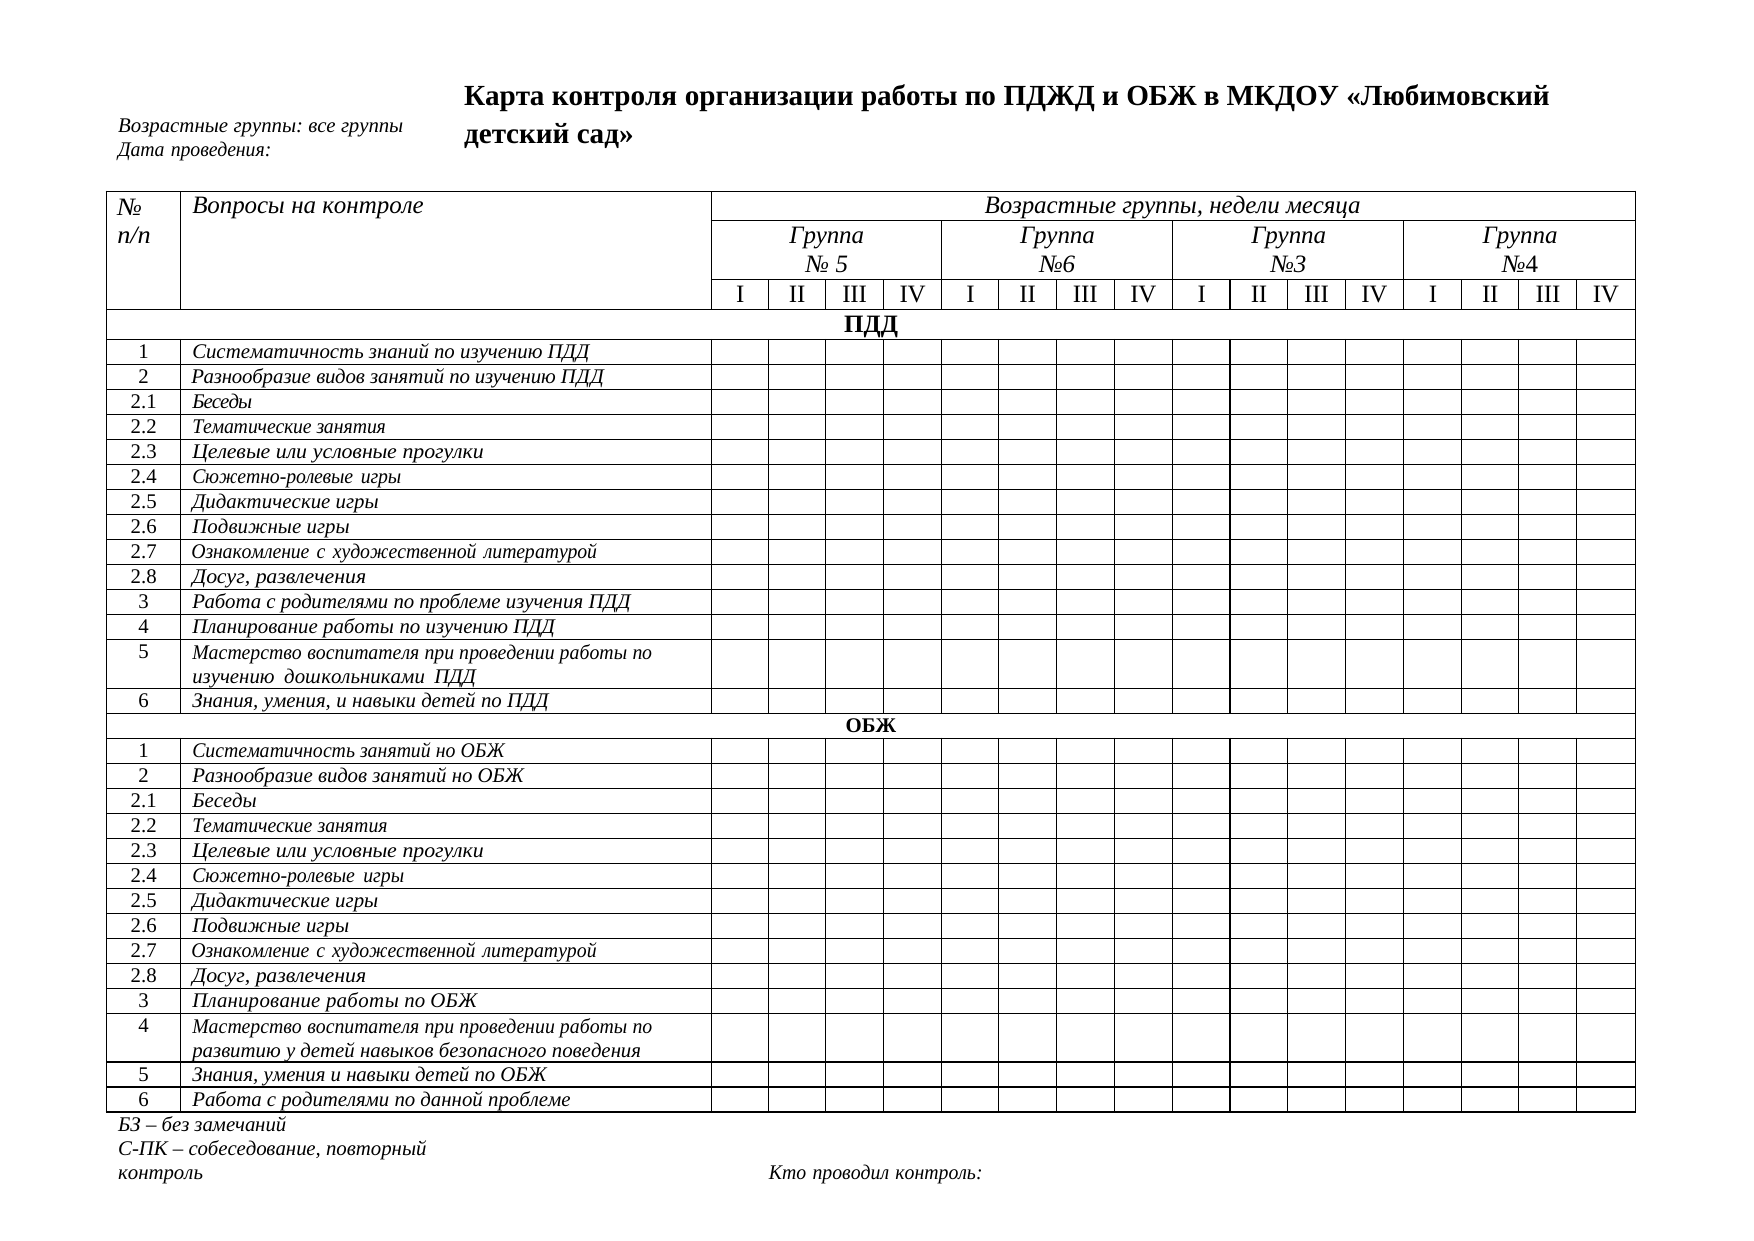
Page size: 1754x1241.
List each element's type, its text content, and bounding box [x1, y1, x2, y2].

table_cell [712, 415, 768, 439]
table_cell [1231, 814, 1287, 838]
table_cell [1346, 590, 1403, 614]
table_cell [1462, 415, 1518, 439]
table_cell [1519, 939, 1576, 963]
table_cell [1346, 465, 1403, 489]
table_cell [942, 390, 998, 414]
table_cell [884, 540, 941, 564]
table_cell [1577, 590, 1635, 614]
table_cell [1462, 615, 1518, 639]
table_cell [1577, 515, 1635, 539]
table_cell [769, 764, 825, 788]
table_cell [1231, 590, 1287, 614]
table_cell [1173, 390, 1229, 414]
table_cell [1115, 365, 1172, 389]
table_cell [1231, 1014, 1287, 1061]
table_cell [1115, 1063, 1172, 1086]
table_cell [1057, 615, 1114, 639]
table_cell [826, 415, 883, 439]
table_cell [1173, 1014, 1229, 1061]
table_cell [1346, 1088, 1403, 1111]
table_cell [1057, 365, 1114, 389]
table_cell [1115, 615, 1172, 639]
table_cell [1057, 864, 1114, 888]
table_cell [1577, 540, 1635, 564]
table_cell [1173, 440, 1229, 464]
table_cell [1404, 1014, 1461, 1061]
table_cell [712, 440, 768, 464]
table_cell [826, 515, 883, 539]
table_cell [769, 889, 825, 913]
table_cell Группа №6 [942, 221, 1172, 279]
table_cell [1346, 340, 1403, 364]
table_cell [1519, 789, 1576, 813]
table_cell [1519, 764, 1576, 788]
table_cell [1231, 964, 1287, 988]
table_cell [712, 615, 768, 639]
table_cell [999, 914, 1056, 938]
table_cell [884, 340, 941, 364]
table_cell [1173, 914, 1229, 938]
table_cell III [1288, 280, 1345, 309]
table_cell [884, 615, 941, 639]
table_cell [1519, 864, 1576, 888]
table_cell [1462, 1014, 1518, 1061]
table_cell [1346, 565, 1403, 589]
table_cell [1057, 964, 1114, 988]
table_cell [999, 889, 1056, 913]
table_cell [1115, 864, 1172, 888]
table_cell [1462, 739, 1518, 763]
table_cell Тематические занятия [181, 415, 711, 439]
table_cell 1 [107, 340, 180, 364]
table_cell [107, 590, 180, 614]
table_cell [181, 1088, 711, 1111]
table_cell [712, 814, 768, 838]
table_cell 2 [107, 365, 180, 389]
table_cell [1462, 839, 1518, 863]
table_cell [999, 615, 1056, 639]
table_cell [712, 365, 768, 389]
table_cell [1577, 415, 1635, 439]
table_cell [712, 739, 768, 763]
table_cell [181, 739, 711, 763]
table_cell 2.7 [107, 540, 180, 564]
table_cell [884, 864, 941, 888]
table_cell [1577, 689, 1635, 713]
table_cell I [1404, 280, 1461, 309]
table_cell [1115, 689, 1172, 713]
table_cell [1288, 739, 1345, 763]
table_cell [1115, 390, 1172, 414]
table_cell [1462, 365, 1518, 389]
table_cell Сюжетно-ролевые игры [181, 465, 711, 489]
table_cell [884, 440, 941, 464]
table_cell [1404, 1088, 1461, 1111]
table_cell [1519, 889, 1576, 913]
table_cell [712, 340, 768, 364]
table_cell [1462, 440, 1518, 464]
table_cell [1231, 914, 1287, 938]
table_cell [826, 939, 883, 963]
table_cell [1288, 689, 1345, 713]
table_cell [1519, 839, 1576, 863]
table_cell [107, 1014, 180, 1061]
table_cell [1057, 390, 1114, 414]
table_cell [942, 415, 998, 439]
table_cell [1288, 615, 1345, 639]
table_cell [942, 490, 998, 514]
table_cell II [1462, 280, 1518, 309]
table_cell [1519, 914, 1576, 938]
table_cell Целевые или условные прогулки [181, 440, 711, 464]
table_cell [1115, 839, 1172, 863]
table_cell Дидактические игры [181, 490, 711, 514]
table_cell Досуг, развлечения [181, 565, 711, 589]
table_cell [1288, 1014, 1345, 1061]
table_cell [1173, 365, 1229, 389]
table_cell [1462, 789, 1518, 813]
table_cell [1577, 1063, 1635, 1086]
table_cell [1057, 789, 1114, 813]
table_cell Подвижные игры [181, 515, 711, 539]
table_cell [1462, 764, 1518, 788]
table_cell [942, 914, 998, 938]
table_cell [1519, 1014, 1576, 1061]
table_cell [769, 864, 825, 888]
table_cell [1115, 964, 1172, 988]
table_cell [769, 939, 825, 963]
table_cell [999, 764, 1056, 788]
table_cell [1057, 465, 1114, 489]
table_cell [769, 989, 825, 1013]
table_cell [826, 565, 883, 589]
table_cell [999, 390, 1056, 414]
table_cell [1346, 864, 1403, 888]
table_cell [1173, 490, 1229, 514]
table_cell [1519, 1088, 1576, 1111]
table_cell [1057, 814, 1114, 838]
table_cell [769, 340, 825, 364]
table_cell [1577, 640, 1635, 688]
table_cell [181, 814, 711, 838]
table_cell [942, 340, 998, 364]
table_cell [1115, 440, 1172, 464]
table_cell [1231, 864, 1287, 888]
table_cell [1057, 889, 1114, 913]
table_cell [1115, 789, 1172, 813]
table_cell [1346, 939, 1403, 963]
table_cell [884, 390, 941, 414]
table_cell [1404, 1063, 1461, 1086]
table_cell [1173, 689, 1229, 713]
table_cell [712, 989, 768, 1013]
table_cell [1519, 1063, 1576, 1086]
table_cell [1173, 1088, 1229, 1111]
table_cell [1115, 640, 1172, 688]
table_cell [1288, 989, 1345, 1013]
table_cell [826, 540, 883, 564]
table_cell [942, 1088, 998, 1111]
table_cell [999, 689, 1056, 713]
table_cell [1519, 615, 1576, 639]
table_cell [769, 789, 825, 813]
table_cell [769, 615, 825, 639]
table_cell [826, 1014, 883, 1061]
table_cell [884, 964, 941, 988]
table_cell [826, 340, 883, 364]
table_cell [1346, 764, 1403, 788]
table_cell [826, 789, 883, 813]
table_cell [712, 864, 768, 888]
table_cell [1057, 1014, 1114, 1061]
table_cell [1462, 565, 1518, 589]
table_cell [1115, 465, 1172, 489]
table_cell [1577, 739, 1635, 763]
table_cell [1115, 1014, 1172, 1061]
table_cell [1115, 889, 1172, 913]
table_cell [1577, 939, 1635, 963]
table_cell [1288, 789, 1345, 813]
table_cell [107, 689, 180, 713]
table_cell [942, 540, 998, 564]
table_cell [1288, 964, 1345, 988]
table_cell [1231, 465, 1287, 489]
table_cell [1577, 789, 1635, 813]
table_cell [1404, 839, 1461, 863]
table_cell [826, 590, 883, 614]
table_cell [712, 465, 768, 489]
table_cell [942, 365, 998, 389]
table_cell I [1173, 280, 1229, 309]
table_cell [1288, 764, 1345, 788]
table_cell [1404, 340, 1461, 364]
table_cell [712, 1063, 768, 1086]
text Возрастные группы: все группы Дата проведения: [118, 113, 403, 161]
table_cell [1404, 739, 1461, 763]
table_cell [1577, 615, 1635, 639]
table_cell [942, 565, 998, 589]
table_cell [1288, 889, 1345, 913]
table_cell [1404, 415, 1461, 439]
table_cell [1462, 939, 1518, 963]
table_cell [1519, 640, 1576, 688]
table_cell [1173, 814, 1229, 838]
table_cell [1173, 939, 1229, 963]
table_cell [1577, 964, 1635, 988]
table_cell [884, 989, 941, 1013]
table_cell Группа №3 [1173, 221, 1403, 279]
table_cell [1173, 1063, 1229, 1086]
table_cell [1519, 390, 1576, 414]
table_cell [1173, 565, 1229, 589]
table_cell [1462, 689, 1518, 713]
table_cell [1115, 490, 1172, 514]
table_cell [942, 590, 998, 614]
table_cell Беседы [181, 390, 711, 414]
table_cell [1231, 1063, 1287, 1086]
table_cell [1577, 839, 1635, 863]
table_cell [769, 390, 825, 414]
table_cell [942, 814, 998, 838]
table_cell [826, 390, 883, 414]
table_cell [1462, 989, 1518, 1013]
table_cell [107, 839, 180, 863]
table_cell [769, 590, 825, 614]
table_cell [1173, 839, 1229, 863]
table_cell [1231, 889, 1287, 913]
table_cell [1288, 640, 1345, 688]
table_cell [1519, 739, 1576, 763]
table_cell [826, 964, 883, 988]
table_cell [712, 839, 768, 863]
table_cell [1057, 565, 1114, 589]
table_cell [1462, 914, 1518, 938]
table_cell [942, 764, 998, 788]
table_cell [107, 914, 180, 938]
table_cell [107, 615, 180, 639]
table_cell [1519, 465, 1576, 489]
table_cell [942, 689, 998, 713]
table_cell [1057, 540, 1114, 564]
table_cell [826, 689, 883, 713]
table_cell [1577, 365, 1635, 389]
table_cell [1231, 390, 1287, 414]
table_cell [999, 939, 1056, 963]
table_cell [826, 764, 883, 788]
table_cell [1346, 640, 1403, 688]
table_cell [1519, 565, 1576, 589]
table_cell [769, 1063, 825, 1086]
table_cell [884, 565, 941, 589]
table_cell 2.6 [107, 515, 180, 539]
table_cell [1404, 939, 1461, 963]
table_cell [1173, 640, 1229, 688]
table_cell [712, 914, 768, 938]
table_cell [769, 490, 825, 514]
table_cell III [1057, 280, 1114, 309]
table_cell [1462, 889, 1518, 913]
table_cell [826, 365, 883, 389]
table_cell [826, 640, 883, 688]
table_cell [999, 490, 1056, 514]
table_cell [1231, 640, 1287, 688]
table_cell [1115, 340, 1172, 364]
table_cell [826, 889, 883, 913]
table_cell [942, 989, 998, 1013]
table_cell [1346, 365, 1403, 389]
table_cell [1577, 390, 1635, 414]
table_cell [884, 365, 941, 389]
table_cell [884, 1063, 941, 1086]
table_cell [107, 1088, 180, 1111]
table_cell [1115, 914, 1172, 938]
table_cell [1462, 540, 1518, 564]
table_cell [1288, 440, 1345, 464]
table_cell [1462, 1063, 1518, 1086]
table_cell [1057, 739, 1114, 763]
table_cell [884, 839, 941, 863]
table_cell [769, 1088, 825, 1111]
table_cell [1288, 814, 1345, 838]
table_cell [1519, 365, 1576, 389]
table_cell [769, 365, 825, 389]
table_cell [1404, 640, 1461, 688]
table_cell [826, 490, 883, 514]
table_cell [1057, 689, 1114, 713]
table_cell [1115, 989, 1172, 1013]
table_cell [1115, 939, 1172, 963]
table_cell [1404, 515, 1461, 539]
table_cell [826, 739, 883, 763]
table_cell [1346, 390, 1403, 414]
table_cell [1115, 540, 1172, 564]
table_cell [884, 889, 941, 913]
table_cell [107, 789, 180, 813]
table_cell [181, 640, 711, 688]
text БЗ – без замечаний [118, 1113, 513, 1136]
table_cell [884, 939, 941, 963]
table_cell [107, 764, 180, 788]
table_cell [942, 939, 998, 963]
table_cell [999, 415, 1056, 439]
table_header Возрастные группы, недели месяца [712, 192, 1635, 220]
table_cell [1173, 540, 1229, 564]
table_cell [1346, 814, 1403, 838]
table_cell [712, 540, 768, 564]
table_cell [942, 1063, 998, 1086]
table_cell [999, 515, 1056, 539]
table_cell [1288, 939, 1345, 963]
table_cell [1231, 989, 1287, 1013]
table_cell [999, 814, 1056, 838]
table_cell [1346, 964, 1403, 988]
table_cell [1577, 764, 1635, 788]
table_cell [1577, 340, 1635, 364]
table_cell [1231, 415, 1287, 439]
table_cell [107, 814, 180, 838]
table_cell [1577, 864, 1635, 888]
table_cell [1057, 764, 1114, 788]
table_cell [769, 540, 825, 564]
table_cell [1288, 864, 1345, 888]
table_cell [1231, 490, 1287, 514]
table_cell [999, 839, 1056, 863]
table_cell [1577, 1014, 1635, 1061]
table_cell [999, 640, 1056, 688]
table_cell 2.5 [107, 490, 180, 514]
subtitle Карта контроля организации работы по ПДЖД и ОБЖ в МКДОУ «Любимовский детский сад» [464, 75, 1658, 152]
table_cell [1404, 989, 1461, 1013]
table_cell [1404, 390, 1461, 414]
table_cell [1057, 440, 1114, 464]
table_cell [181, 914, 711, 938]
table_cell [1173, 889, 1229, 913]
table_cell [999, 465, 1056, 489]
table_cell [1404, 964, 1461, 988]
table_cell [1462, 390, 1518, 414]
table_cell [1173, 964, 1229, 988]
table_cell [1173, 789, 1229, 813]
table_cell Ознакомление с художественной литературой [181, 540, 711, 564]
table_cell [1288, 490, 1345, 514]
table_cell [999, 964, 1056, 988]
table_cell [1519, 340, 1576, 364]
table_cell [1462, 490, 1518, 514]
table_cell [1173, 465, 1229, 489]
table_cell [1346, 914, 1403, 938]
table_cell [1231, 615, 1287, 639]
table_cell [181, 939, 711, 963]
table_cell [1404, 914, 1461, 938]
table_cell [1404, 440, 1461, 464]
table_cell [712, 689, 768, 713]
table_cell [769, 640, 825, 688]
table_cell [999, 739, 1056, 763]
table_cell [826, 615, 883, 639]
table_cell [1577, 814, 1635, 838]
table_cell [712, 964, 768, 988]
table_cell III [826, 280, 883, 309]
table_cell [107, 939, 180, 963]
table_cell Систематичность знаний по изучению ПДД [181, 340, 711, 364]
table_cell [712, 515, 768, 539]
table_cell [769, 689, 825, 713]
table_cell II [1231, 280, 1287, 309]
table_cell [1346, 490, 1403, 514]
table_cell [769, 465, 825, 489]
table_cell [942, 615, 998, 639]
table_cell [1462, 465, 1518, 489]
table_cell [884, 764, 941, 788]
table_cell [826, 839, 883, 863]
table_cell [1288, 365, 1345, 389]
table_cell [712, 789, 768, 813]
table_cell [1346, 540, 1403, 564]
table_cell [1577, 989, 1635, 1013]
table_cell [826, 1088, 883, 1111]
table_cell [1057, 415, 1114, 439]
table_cell IV [1115, 280, 1172, 309]
table_cell IV [1577, 280, 1635, 309]
table_cell [1173, 415, 1229, 439]
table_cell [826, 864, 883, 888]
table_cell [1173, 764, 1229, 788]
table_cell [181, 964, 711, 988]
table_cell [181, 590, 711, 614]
table_cell [1404, 465, 1461, 489]
table_cell [1404, 490, 1461, 514]
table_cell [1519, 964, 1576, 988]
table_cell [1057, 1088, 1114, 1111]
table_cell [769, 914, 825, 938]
table_cell [1115, 565, 1172, 589]
table_cell II [769, 280, 825, 309]
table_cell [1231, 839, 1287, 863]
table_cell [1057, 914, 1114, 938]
table_cell [1404, 365, 1461, 389]
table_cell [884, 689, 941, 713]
table_cell [1288, 565, 1345, 589]
table_cell [712, 490, 768, 514]
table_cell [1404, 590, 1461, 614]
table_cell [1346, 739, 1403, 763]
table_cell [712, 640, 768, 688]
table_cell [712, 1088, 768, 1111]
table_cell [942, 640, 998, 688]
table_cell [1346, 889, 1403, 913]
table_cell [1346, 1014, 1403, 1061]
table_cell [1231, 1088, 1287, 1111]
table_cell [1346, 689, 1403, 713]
table_cell [1519, 415, 1576, 439]
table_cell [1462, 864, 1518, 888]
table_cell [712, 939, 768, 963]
table_cell 2.1 [107, 390, 180, 414]
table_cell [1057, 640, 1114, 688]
table_header Вопросы на контроле [181, 192, 711, 309]
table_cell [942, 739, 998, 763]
table_cell Группа №4 [1404, 221, 1635, 279]
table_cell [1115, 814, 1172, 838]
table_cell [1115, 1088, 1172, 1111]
table_cell [1519, 540, 1576, 564]
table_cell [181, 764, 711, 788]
table_cell [942, 440, 998, 464]
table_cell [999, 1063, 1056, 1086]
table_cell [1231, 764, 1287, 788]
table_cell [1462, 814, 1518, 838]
table_cell [999, 540, 1056, 564]
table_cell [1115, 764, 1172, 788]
table_cell III [1519, 280, 1576, 309]
table_cell [1115, 515, 1172, 539]
table_cell 2.4 [107, 465, 180, 489]
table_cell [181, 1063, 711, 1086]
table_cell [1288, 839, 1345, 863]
table_cell 2.8 [107, 565, 180, 589]
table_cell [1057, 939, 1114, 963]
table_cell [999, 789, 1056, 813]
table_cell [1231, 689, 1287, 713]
table_cell I [712, 280, 768, 309]
table_cell [1462, 515, 1518, 539]
table_cell [1577, 440, 1635, 464]
text С-ПК – собеседование, повторный контроль [118, 1136, 513, 1184]
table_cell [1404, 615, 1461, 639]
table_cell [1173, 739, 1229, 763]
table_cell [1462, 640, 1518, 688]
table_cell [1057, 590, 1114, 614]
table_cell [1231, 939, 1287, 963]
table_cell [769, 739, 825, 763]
table_cell 2.2 [107, 415, 180, 439]
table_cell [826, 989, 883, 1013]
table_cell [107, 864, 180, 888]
table_cell [1288, 390, 1345, 414]
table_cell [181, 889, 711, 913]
table_cell [1519, 440, 1576, 464]
table_cell [1288, 340, 1345, 364]
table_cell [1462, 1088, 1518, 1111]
table_cell [1462, 340, 1518, 364]
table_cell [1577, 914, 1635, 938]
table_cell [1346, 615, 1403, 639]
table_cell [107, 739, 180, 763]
table_cell [1577, 465, 1635, 489]
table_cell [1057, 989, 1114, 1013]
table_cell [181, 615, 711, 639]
table_cell [1288, 540, 1345, 564]
table_cell [1173, 340, 1229, 364]
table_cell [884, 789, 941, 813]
table_cell [999, 565, 1056, 589]
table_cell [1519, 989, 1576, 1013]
table_cell [1057, 515, 1114, 539]
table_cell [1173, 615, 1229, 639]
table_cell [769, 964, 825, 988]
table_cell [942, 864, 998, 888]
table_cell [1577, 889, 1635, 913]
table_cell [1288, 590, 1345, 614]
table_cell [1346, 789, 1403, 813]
table_cell [884, 415, 941, 439]
table_cell [1577, 490, 1635, 514]
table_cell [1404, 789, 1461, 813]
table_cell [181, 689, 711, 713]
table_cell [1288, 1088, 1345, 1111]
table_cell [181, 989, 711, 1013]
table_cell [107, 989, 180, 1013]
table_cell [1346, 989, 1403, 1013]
table_cell [1231, 565, 1287, 589]
table_cell [1173, 515, 1229, 539]
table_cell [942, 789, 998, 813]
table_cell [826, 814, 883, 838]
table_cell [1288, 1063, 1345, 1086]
table_cell [1231, 365, 1287, 389]
table_cell [1231, 540, 1287, 564]
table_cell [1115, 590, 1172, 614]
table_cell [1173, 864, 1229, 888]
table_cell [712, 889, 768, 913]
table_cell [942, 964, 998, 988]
table_cell [1057, 340, 1114, 364]
table_cell [826, 440, 883, 464]
table_cell [769, 440, 825, 464]
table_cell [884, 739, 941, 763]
table_cell [884, 465, 941, 489]
table_cell [999, 365, 1056, 389]
table_cell [1346, 415, 1403, 439]
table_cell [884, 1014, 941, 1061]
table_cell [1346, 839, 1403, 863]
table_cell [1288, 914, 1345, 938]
table_cell ПДД [107, 310, 1635, 339]
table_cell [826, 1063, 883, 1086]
table_cell [826, 465, 883, 489]
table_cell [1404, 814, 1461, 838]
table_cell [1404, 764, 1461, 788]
table_cell [1231, 440, 1287, 464]
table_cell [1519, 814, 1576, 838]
table_cell [1288, 515, 1345, 539]
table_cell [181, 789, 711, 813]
table_cell Разнообразие видов занятий по изучению ПДД [181, 365, 711, 389]
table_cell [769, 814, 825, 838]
table_cell [769, 565, 825, 589]
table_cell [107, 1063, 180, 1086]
table_cell [1115, 415, 1172, 439]
table_cell [769, 515, 825, 539]
table_cell I [942, 280, 998, 309]
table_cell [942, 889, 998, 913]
table_cell II [999, 280, 1056, 309]
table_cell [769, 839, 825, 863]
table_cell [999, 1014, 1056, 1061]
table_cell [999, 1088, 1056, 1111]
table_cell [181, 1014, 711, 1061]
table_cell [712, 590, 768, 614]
table_cell [769, 415, 825, 439]
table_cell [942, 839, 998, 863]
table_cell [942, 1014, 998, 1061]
table_cell [1519, 490, 1576, 514]
table_cell [712, 390, 768, 414]
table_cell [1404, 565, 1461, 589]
table_cell 2.3 [107, 440, 180, 464]
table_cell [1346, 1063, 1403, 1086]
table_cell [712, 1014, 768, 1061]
table_cell [1404, 540, 1461, 564]
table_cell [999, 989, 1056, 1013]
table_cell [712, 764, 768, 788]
table_cell [1346, 515, 1403, 539]
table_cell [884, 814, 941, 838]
table_cell IV [1346, 280, 1403, 309]
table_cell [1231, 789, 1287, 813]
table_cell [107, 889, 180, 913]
table_cell [999, 340, 1056, 364]
table_cell Группа № 5 [712, 221, 941, 279]
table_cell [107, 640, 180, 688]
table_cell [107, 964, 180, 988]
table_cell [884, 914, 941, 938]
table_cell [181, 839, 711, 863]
table_cell [1231, 515, 1287, 539]
table_cell [942, 515, 998, 539]
table_header № п/п [107, 192, 180, 309]
table_cell [1346, 440, 1403, 464]
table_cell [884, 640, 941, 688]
table_cell [712, 565, 768, 589]
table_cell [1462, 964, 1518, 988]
text Кто проводил контроль: [769, 1160, 1658, 1184]
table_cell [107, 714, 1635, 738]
table_cell [1288, 415, 1345, 439]
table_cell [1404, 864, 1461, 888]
table_cell [1231, 340, 1287, 364]
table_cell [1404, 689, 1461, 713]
table_cell [1519, 515, 1576, 539]
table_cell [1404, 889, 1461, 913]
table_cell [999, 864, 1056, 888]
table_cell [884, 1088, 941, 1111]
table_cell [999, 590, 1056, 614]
table_cell IV [884, 280, 941, 309]
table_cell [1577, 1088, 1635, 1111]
table_cell [1057, 490, 1114, 514]
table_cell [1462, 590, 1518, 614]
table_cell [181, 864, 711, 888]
table_cell [999, 440, 1056, 464]
table_cell [884, 490, 941, 514]
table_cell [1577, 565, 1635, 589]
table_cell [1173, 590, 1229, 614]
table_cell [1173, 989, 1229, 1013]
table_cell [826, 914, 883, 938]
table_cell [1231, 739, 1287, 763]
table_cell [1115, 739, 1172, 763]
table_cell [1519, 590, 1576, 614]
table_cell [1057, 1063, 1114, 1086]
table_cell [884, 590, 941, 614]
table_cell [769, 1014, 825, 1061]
table_cell [1288, 465, 1345, 489]
table_cell [942, 465, 998, 489]
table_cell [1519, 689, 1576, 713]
table_cell [884, 515, 941, 539]
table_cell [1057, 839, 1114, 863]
